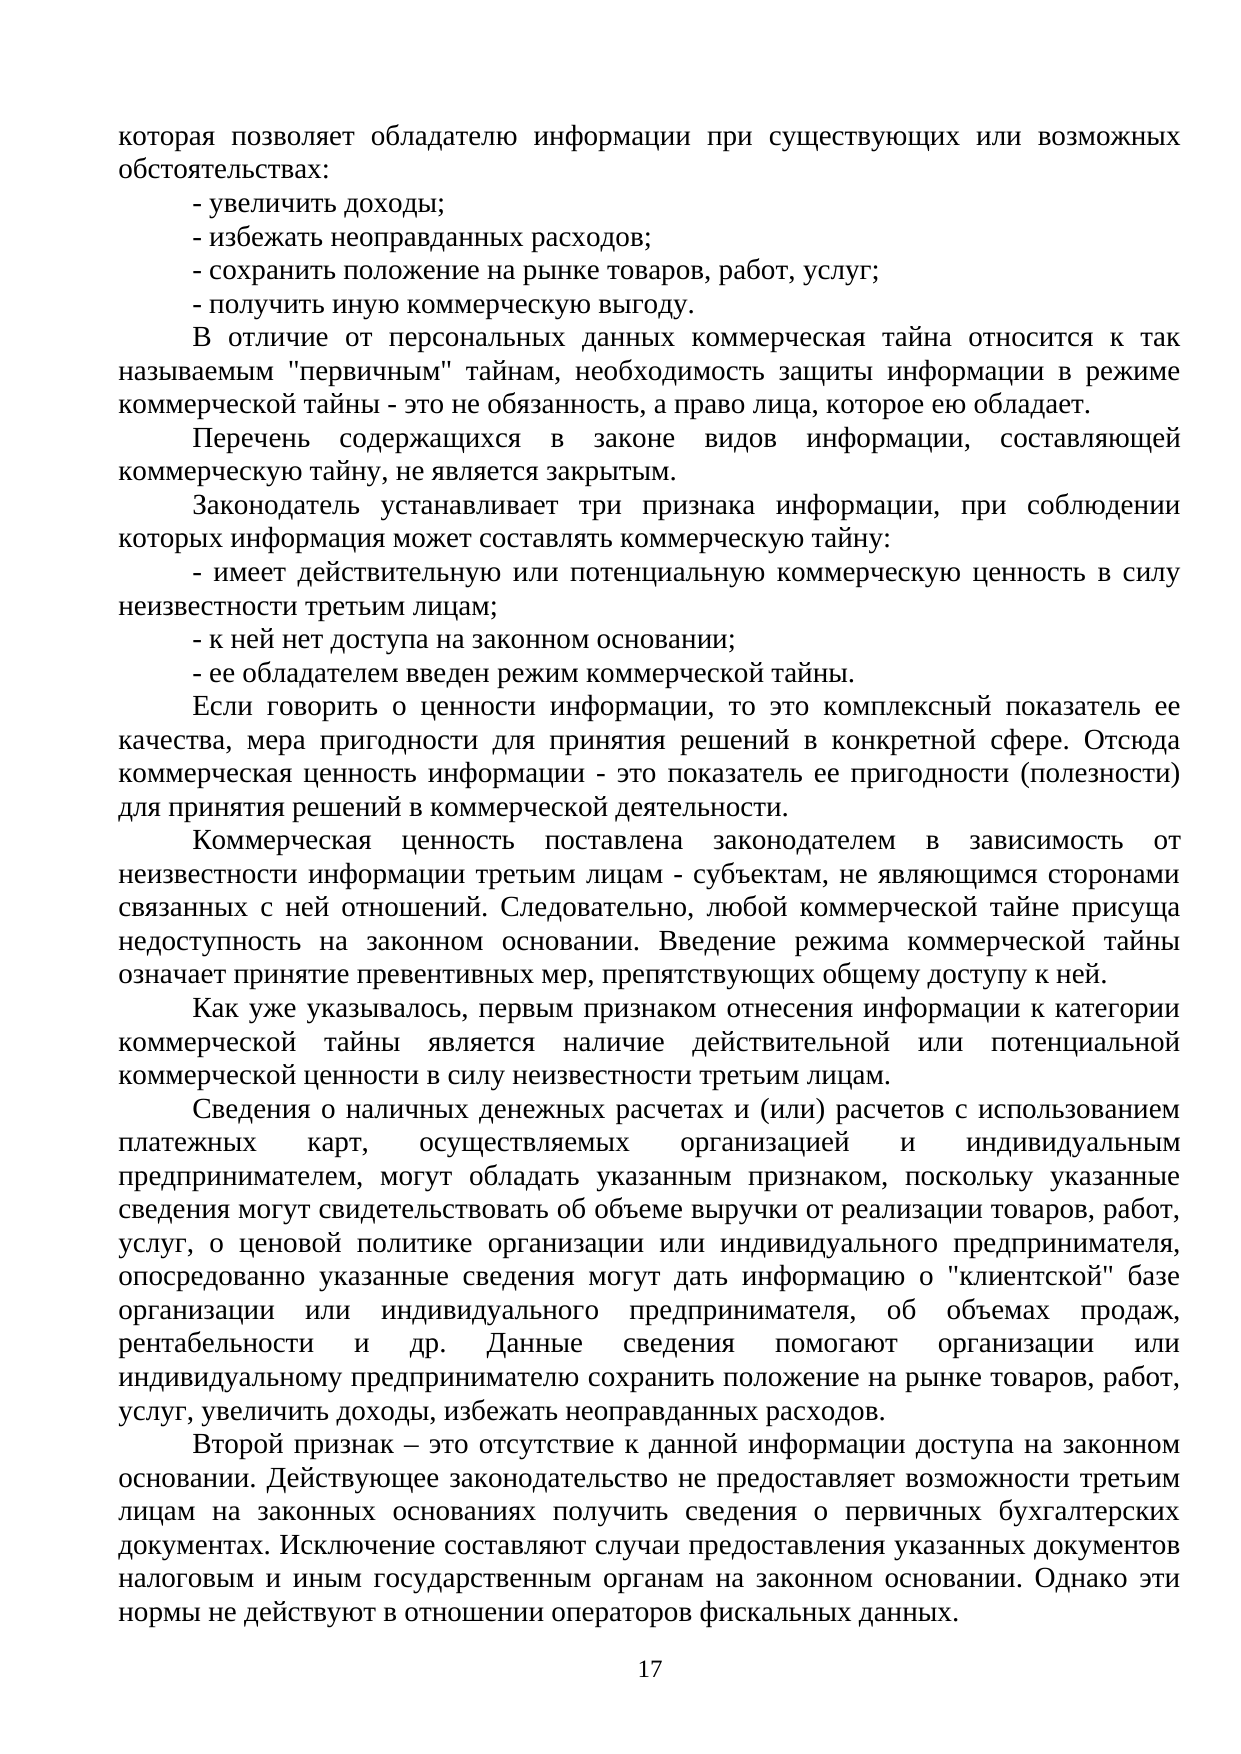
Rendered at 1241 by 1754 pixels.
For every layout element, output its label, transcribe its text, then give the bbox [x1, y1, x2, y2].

text В отличие от персональных данных коммерческая тайна относится к так называемым "первичным" тайнам, необходимость защиты информации в режиме коммерческой тайны - это не обязанность, а право лица, которое ею обладает. [118, 319, 1181, 420]
text - сохранить положение на рынке товаров, работ, услуг; [118, 252, 1181, 286]
text - к ней нет доступа на законном основании; [118, 621, 1181, 655]
text Коммерческая ценность поставлена законодателем в зависимость от неизвестности информации третьим лицам - субъектам, не являющимся сторонами связанных с ней отношений. Следовательно, любой коммерческой тайне присуща недоступность на законном основании. Введение режима коммерческой тайны означает принятие превентивных мер, препятствующих общему доступу к ней. [118, 822, 1181, 990]
text - избежать неоправданных расходов; [118, 219, 1181, 252]
text Второй признак – это отсутствие к данной информации доступа на законном основании. Действующее законодательство не предоставляет возможности третьим лицам на законных основаниях получить сведения о первичных бухгалтерских документах. Исключение составляют случаи предоставления указанных документов налоговым и иным государственным органам на законном основании. Однако эти нормы не действуют в отношении операторов фискальных данных. [118, 1426, 1181, 1627]
text Сведения о наличных денежных расчетах и (или) расчетов с использованием платежных карт, осуществляемых организацией и индивидуальным предпринимателем, могут обладать указанным признаком, поскольку указанные сведения могут свидетельствовать об объеме выручки от реализации товаров, работ, услуг, о ценовой политике организации или индивидуального предпринимателя, опосредованно указанные сведения могут дать информацию о "клиентской" базе организации или индивидуального предпринимателя, об объемах продаж, рентабельности и др. Данные сведения помогают организации или индивидуальному предпринимателю сохранить положение на рынке товаров, работ, услуг, увеличить доходы, избежать неоправданных расходов. [118, 1091, 1181, 1426]
text - получить иную коммерческую выгоду. [118, 286, 1181, 319]
text Перечень содержащихся в законе видов информации, составляющей коммерческую тайну, не является закрытым. [118, 420, 1181, 487]
text - имеет действительную или потенциальную коммерческую ценность в силу неизвестности третьим лицам; [118, 554, 1181, 621]
text Если говорить о ценности информации, то это комплексный показатель ее качества, мера пригодности для принятия решений в конкретной сфере. Отсюда коммерческая ценность информации - это показатель ее пригодности (полезности) для принятия решений в коммерческой деятельности. [118, 688, 1181, 822]
text - ее обладателем введен режим коммерческой тайны. [118, 655, 1181, 688]
text Как уже указывалось, первым признаком отнесения информации к категории коммерческой тайны является наличие действительной или потенциальной коммерческой ценности в силу неизвестности третьим лицам. [118, 990, 1181, 1091]
text - увеличить доходы; [118, 185, 1181, 219]
text Законодатель устанавливает три признака информации, при соблюдении которых информация может составлять коммерческую тайну: [118, 487, 1181, 554]
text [118, 118, 1181, 185]
